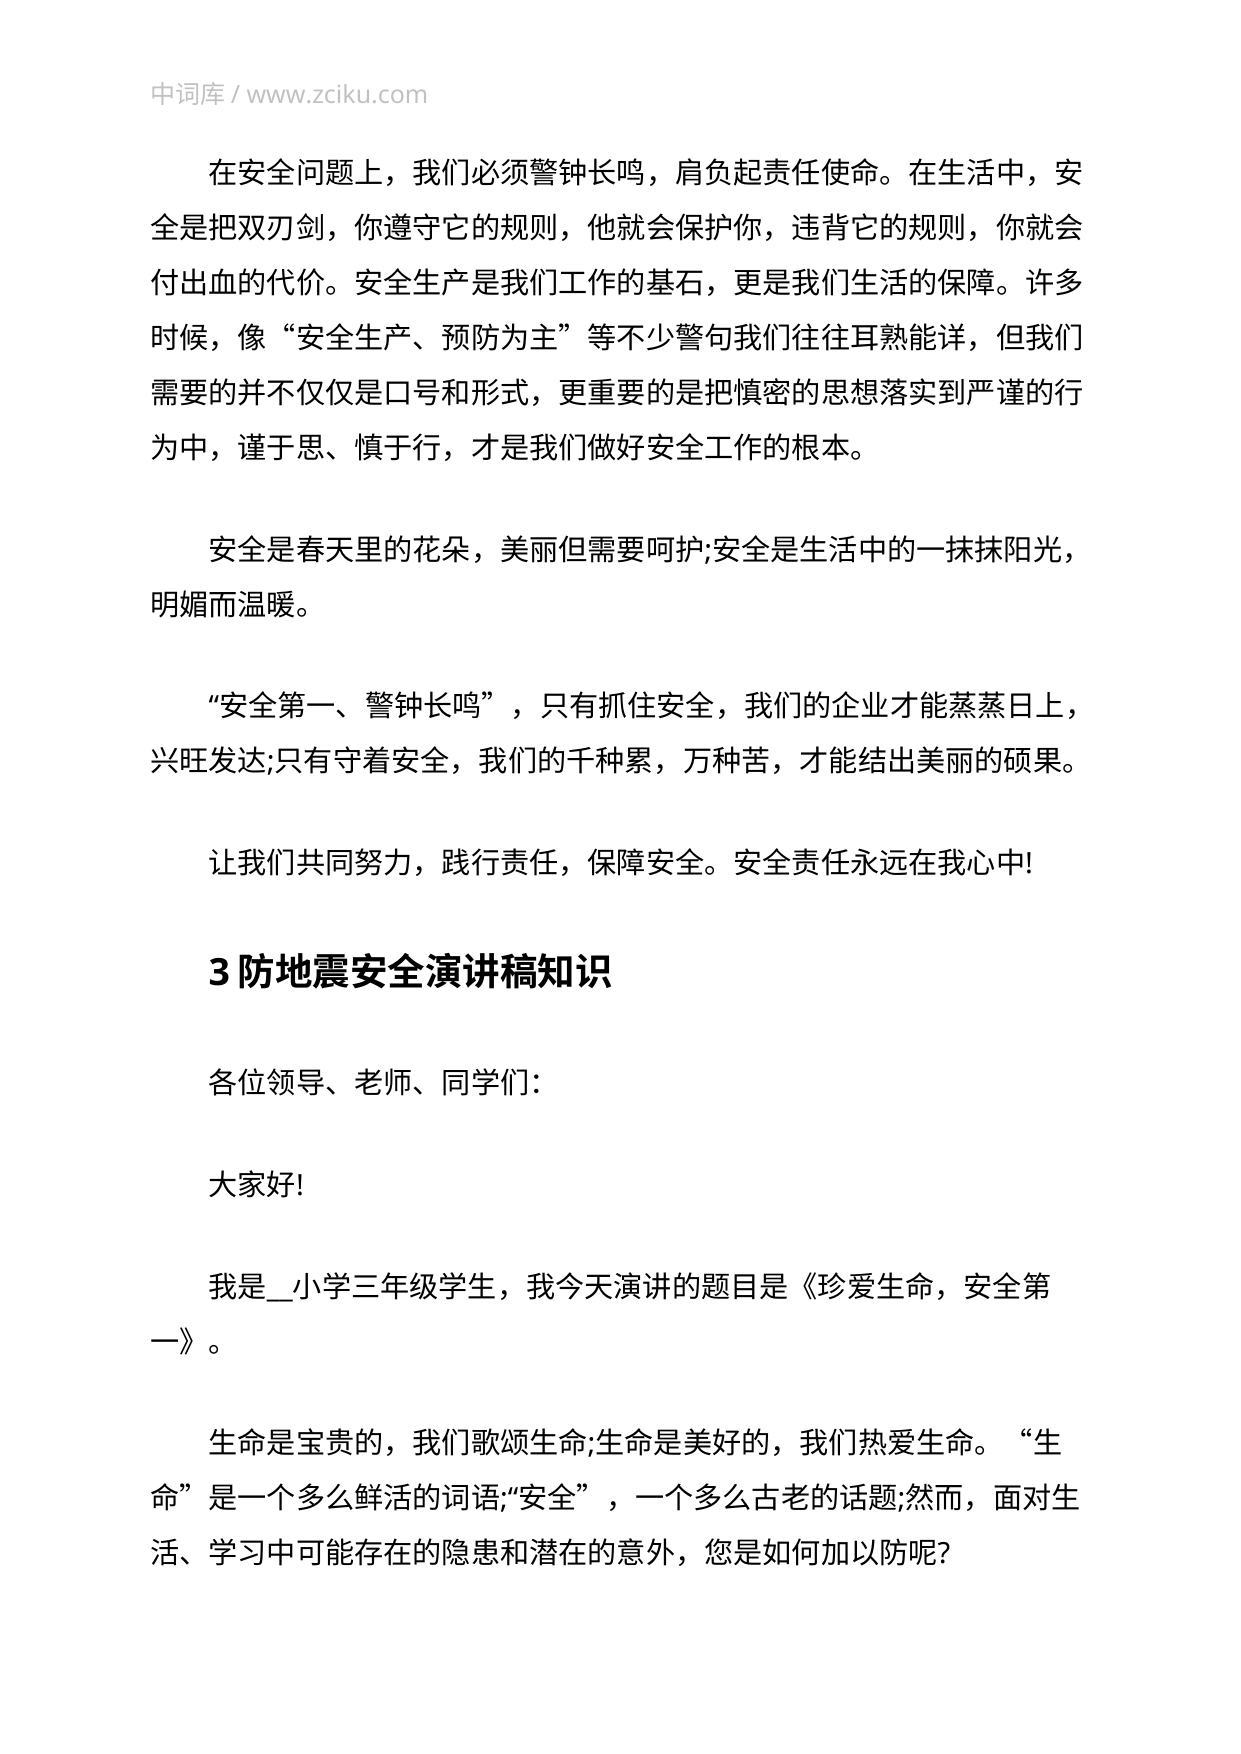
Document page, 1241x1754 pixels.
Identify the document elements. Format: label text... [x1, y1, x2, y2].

text 让我们共同努力，践行责任，保障安全。安全责任永远在我心中! [150, 840, 1090, 882]
text 3防地震安全演讲稿知识 [150, 942, 1090, 996]
text 大家好! [150, 1161, 1090, 1204]
text 安全是春天里的花朵，美丽但需要呵护;安全是生活中的一抹抹阳光，明媚而温暖。 [150, 526, 1090, 623]
text “安全第一、警钟长鸣”，只有抓住安全，我们的企业才能蒸蒸日上，兴旺发达;只有守着安全，我们的千种累，万种苦，才能结出美丽的硕果。 [150, 683, 1090, 780]
text 在安全问题上，我们必须警钟长鸣，肩负起责任使命。在生活中，安全是把双刃剑，你遵守它的规则，他就会保护你，违背它的规则，你就会付出血的代价。安全生产是我们工作的基石，更是我们生活的保障。许多时候，像“安全生产、预防为主”等不少警句我们往往耳熟能详，但我们需要的并不仅仅是口号和形式，更重要的是把慎密的思想落实到严谨的行为中，谨于思、慎于行，才是我们做好安全工作的根本。 [150, 150, 1090, 467]
text 我是__小学三年级学生，我今天演讲的题目是《珍爱生命，安全第一》。 [150, 1263, 1090, 1361]
text 各位领导、老师、同学们： [150, 1059, 1090, 1102]
text 生命是宝贵的，我们歌颂生命;生命是美好的，我们热爱生命。“生命”是一个多么鲜活的词语;“安全”，一个多么古老的话题;然而，面对生活、学习中可能存在的隐患和潜在的意外，您是如何加以防呢? [150, 1420, 1090, 1572]
